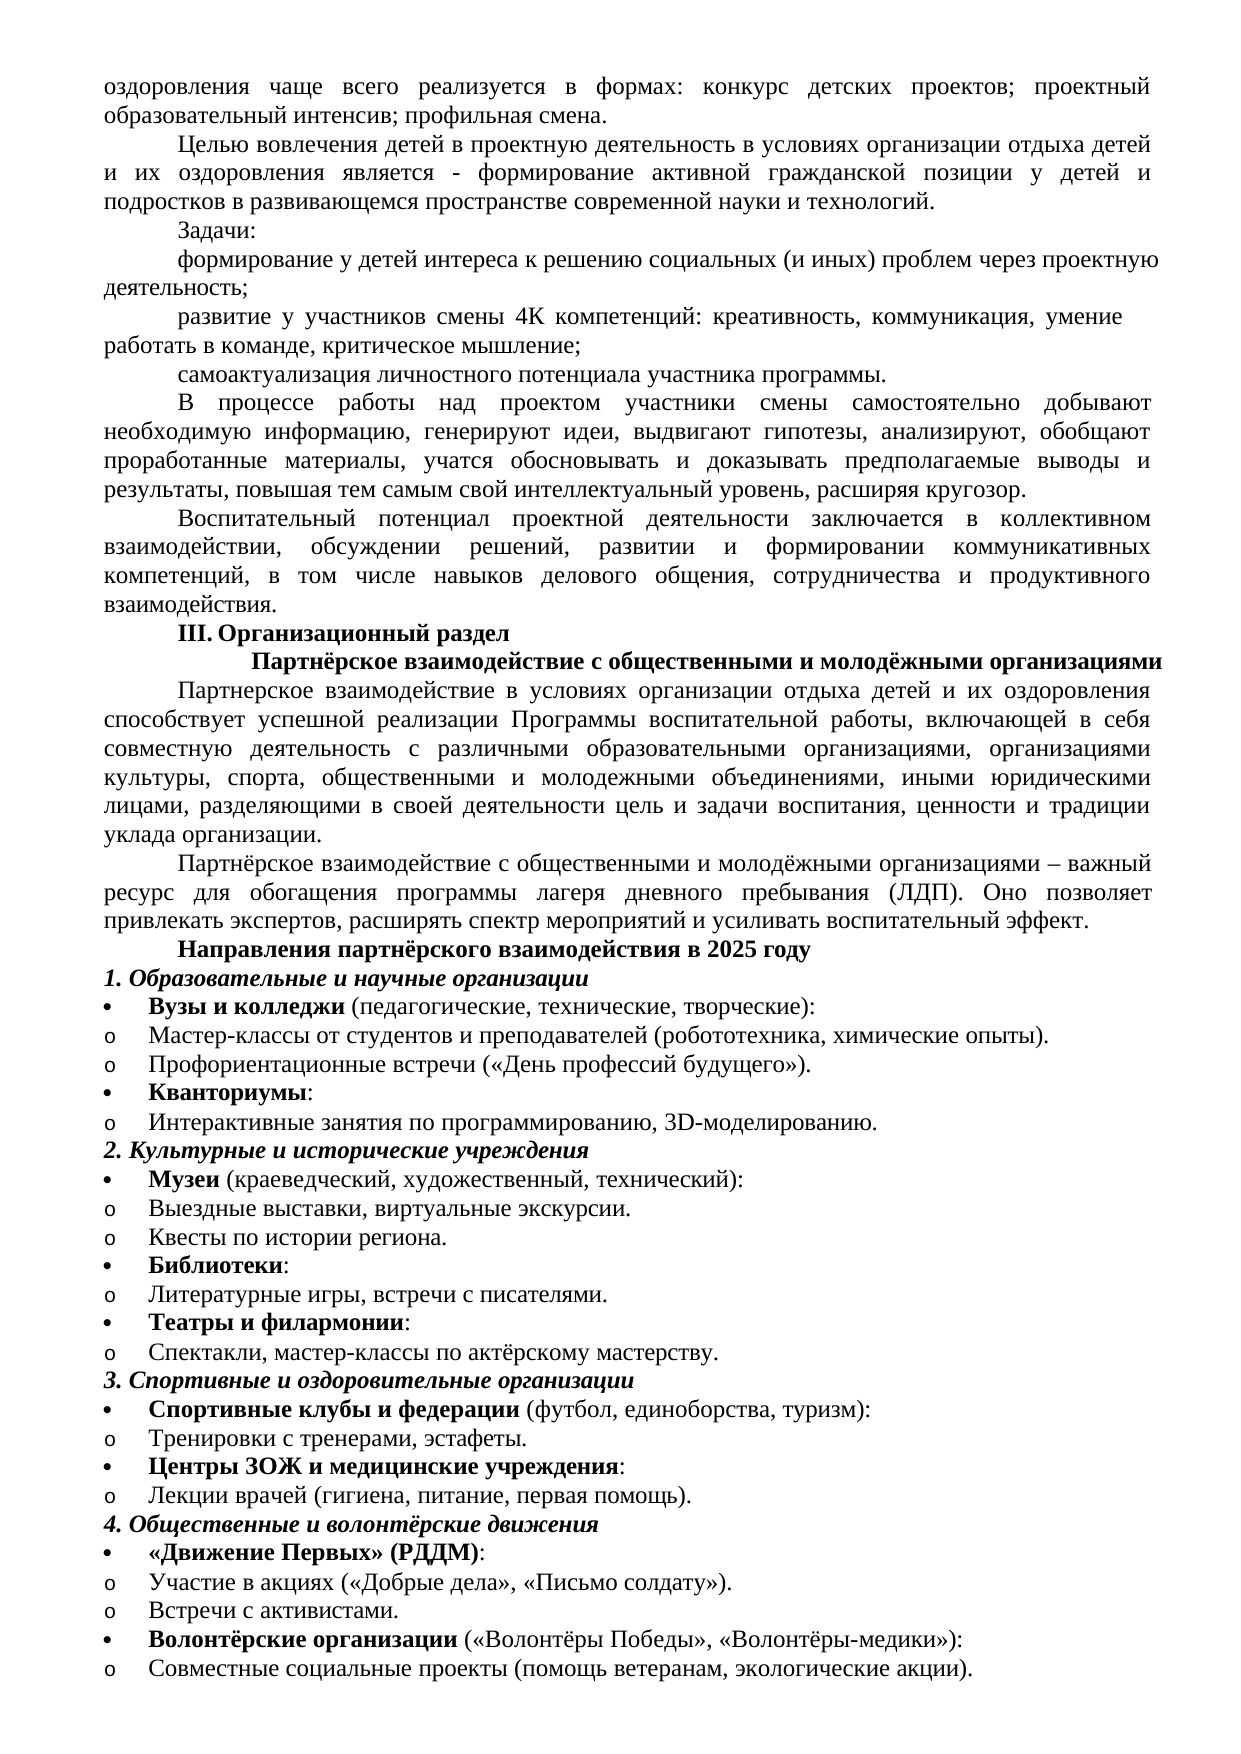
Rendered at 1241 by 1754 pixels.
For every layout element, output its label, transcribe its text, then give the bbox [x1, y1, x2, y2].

subtitle Направления партнёрского взаимодействия в 2025 году [177, 934, 1196, 963]
text Целью вовлечения детей в проектную деятельность в условиях организации отдыха детей и их оздоровления является - формирование активной гражданской позиции у детей и подростков в развивающемся пространстве современной науки и технологий. [103, 129, 1152, 215]
list Общественные и волонтёрские движения [103, 1510, 1196, 1538]
text самоактуализация личностного потенциала участника программы. [177, 359, 1196, 387]
list Спектакли, мастер-классы по актёрскому мастерству. [103, 1337, 1196, 1366]
text формирование у детей интереса к решению социальных (и иных) проблем через проектную деятельность; [103, 244, 1196, 301]
subtitle Библиотеки: [103, 1251, 1196, 1279]
text Партнёрское взаимодействие с общественными и молодёжными организациями – важный ресурс для обогащения программы лагеря дневного пребывания (ЛДП). Оно позволяет привлекать экспертов, расширять спектр мероприятий и усиливать воспитательный эффект. [103, 848, 1152, 934]
subtitle Организационный раздел [177, 618, 1196, 647]
list Участие в акциях («Добрые дела», «Письмо солдату»). [103, 1567, 1196, 1596]
subtitle Центры ЗОЖ и медицинские учреждения: [103, 1452, 1196, 1480]
list Мастер-классы от студентов и преподавателей (робототехника, химические опыты). [103, 1020, 1196, 1049]
text Задачи: [177, 215, 1196, 244]
list Вузы и колледжи (педагогические, технические, творческие): [103, 992, 1196, 1020]
list Квесты по истории региона. [103, 1222, 1196, 1251]
subtitle Спортивные и оздоровительные организации [103, 1366, 1196, 1394]
text развитие у участников смены 4К компетенций: креативность, коммуникация, умение работать в команде, критическое мышление; [103, 301, 1196, 359]
subtitle «Движение Первых» (РДДМ): [103, 1538, 1196, 1567]
list Интерактивные занятия по программированию, 3D-моделированию. [103, 1107, 1196, 1136]
list Тренировки с тренерами, эстафеты. [103, 1423, 1196, 1452]
subtitle Кванториумы: [103, 1078, 1196, 1107]
list Спортивные клубы и федерации (футбол, единоборства, туризм): [103, 1394, 1196, 1423]
subtitle Образовательные и научные организации [103, 963, 1196, 992]
text Воспитательный потенциал проектной деятельности заключается в коллективном взаимодействии, обсуждении решений, развитии и формировании коммуникативных компетенций, в том числе навыков делового общения, сотрудничества и продуктивного взаимодействия. [103, 503, 1152, 618]
subtitle Культурные и исторические учреждения [103, 1136, 1196, 1164]
list Встречи с активистами. [103, 1596, 1196, 1624]
text Партнёрское взаимодействие с общественными и молодёжными организациями [177, 647, 1196, 675]
list Совместные социальные проекты (помощь ветеранам, экологические акции). [103, 1653, 1196, 1682]
list Профориентационные встречи («День профессий будущего»). [103, 1049, 1196, 1078]
text В процессе работы над проектом участники смены самостоятельно добывают необходимую информацию, генерируют идеи, выдвигают гипотезы, анализируют, обобщают проработанные материалы, учатся обосновывать и доказывать предполагаемые выводы и результаты, повышая тем самым свой интеллектуальный уровень, расширяя кругозор. [103, 387, 1151, 502]
text Партнерское взаимодействие в условиях организации отдыха детей и их оздоровления способствует успешной реализации Программы воспитательной работы, включающей в себя совместную деятельность с различными образовательными организациями, организациями культуры, спорта, общественными и молодежными объединениями, иными юридическими лицами, разделяющими в своей деятельности цель и задачи воспитания, ценности и традиции уклада организации. [103, 675, 1152, 848]
text оздоровления чаще всего реализуется в формах: конкурс детских проектов; проектный образовательный интенсив; профильная смена. [103, 71, 1151, 129]
list Лекции врачей (гигиена, питание, первая помощь). [103, 1480, 1196, 1510]
subtitle Театры и филармонии: [103, 1308, 1196, 1337]
list Музеи (краеведческий, художественный, технический): [103, 1164, 1196, 1193]
list Литературные игры, встречи с писателями. [103, 1279, 1196, 1308]
list Выездные выставки, виртуальные экскурсии. [103, 1193, 1196, 1222]
list Волонтёрские организации («Волонтёры Победы», «Волонтёры-медики»): [103, 1624, 1196, 1653]
